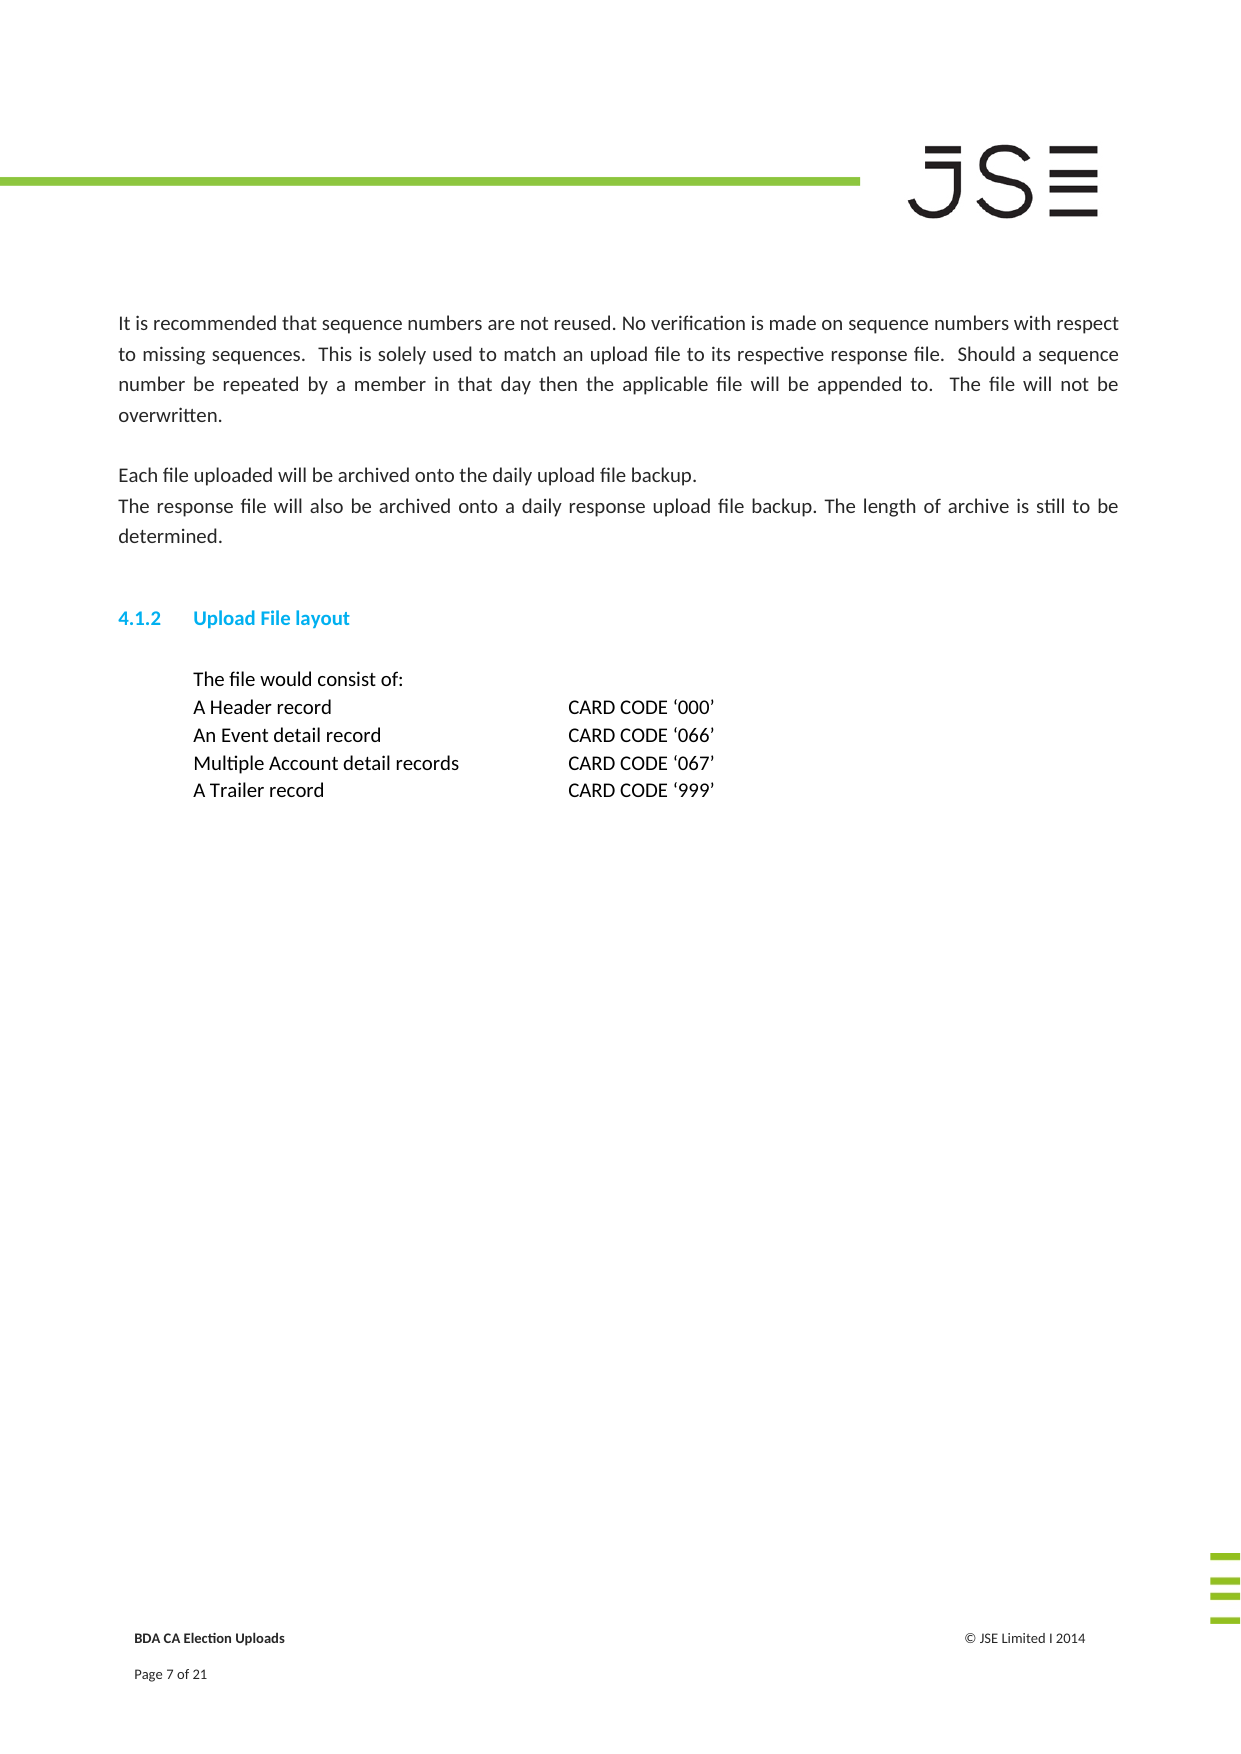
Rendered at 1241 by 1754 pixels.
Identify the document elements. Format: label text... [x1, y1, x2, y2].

picture [0, 2, 1238, 237]
list A Trailer record CARD CODE ‘999’ [193, 778, 1122, 803]
list The file would consist of: [193, 666, 1122, 691]
list An Event detail record CARD CODE ‘066’ [193, 722, 1122, 747]
text It is recommended that sequence numbers are not reused. No verification is made on sequence numbers with respect to missing sequences. This is solely used to match an upload file to its respective response file. Should a sequence number be repeated by a member in that day then the applicable file will be appended to. The file will not be overwritten. [118, 311, 1122, 427]
picture [1210, 1553, 1241, 1624]
list A Header record CARD CODE ‘000’ [193, 694, 1122, 719]
text Each file uploaded will be archived onto the daily upload file backup. [118, 463, 1122, 488]
text The response file will also be archived onto a daily response upload file backup. The length of archive is still to be determined. [118, 493, 1122, 549]
subtitle Upload File layout [118, 605, 1122, 631]
list Multiple Account detail records CARD CODE ‘067’ [193, 750, 1122, 775]
